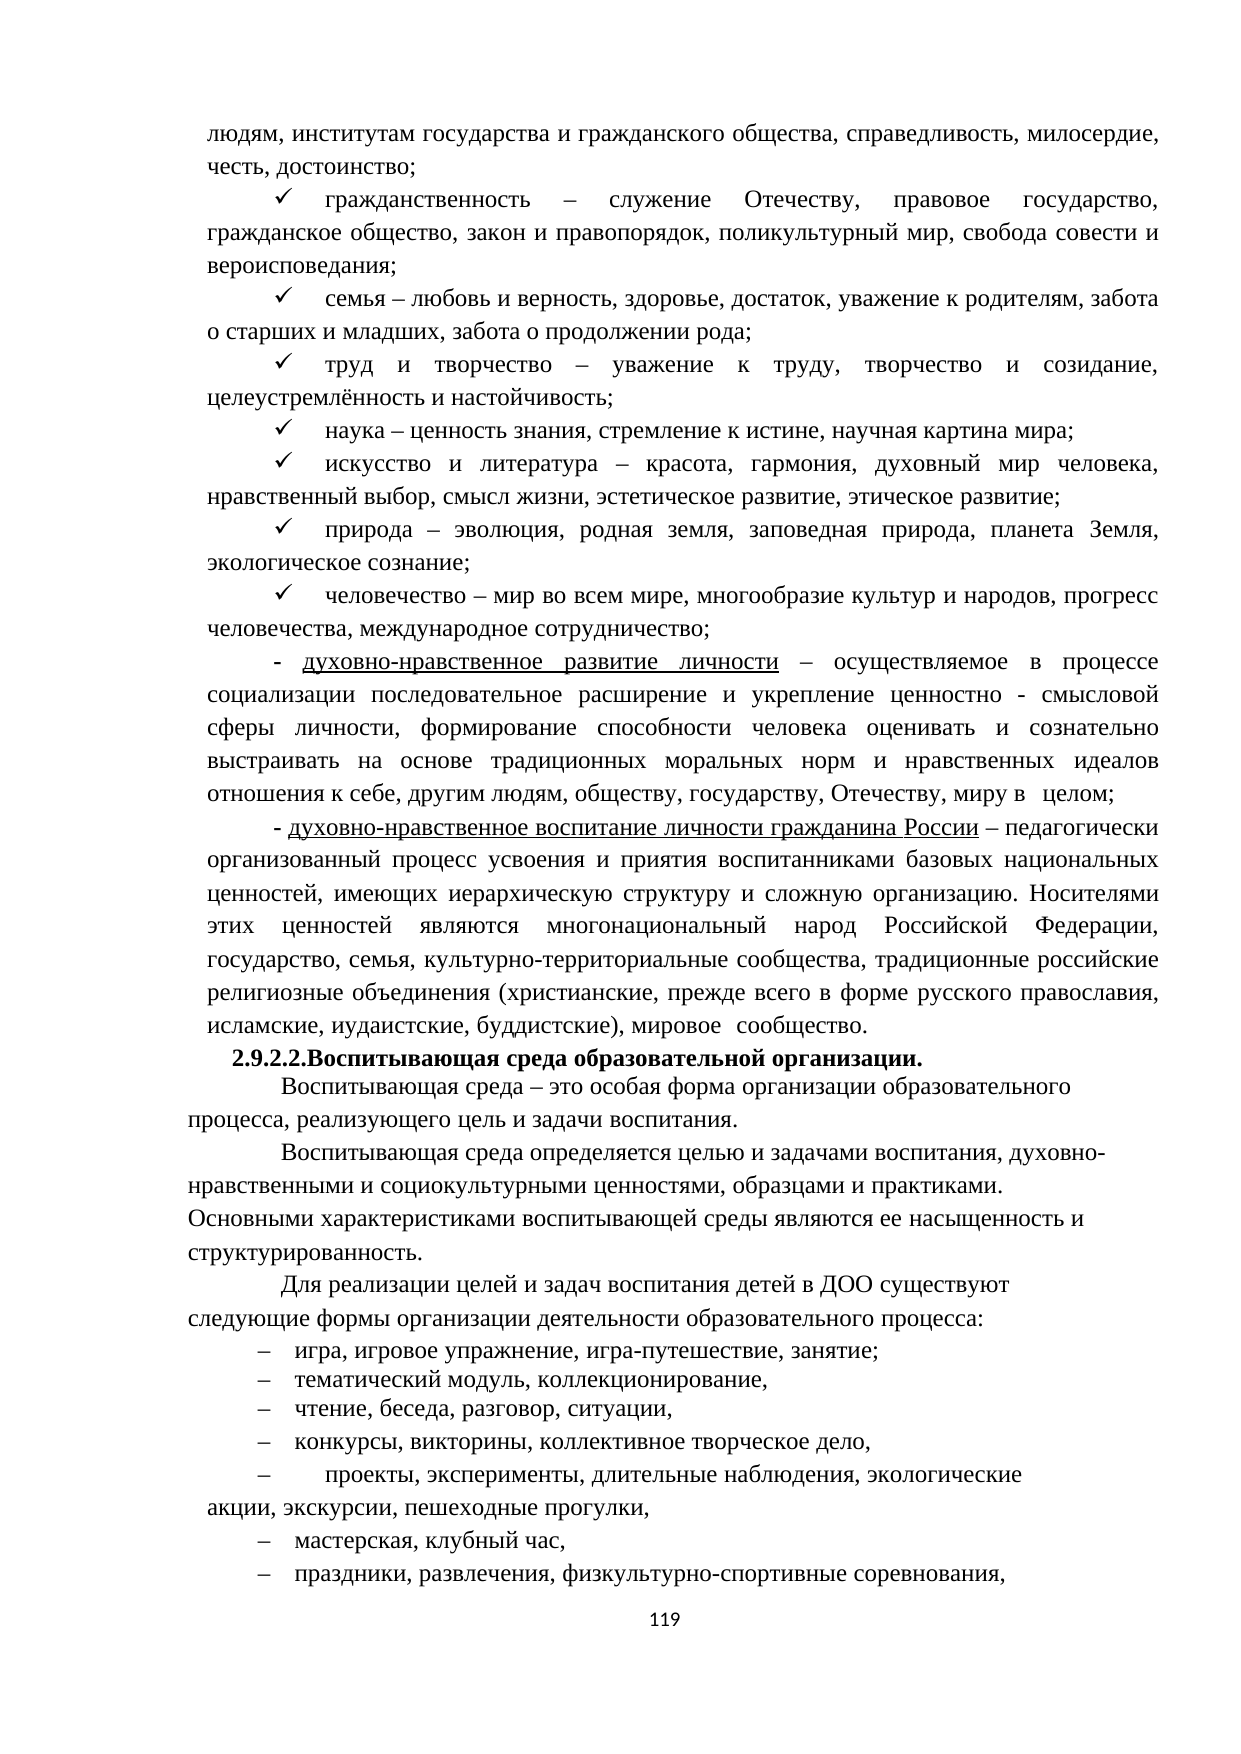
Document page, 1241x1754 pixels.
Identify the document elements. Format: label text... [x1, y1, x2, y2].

list - духовно-нравственное воспитание личности гражданина России – педагогически организованный процесс усвоения и приятия воспитанниками базовых национальных ценностей, имеющих иерархическую структуру и сложную организацию. Носителями этих ценностей являются многонациональный народ Российской Федерации, государство, семья, культурно-территориальные сообщества, традиционные российские религиозные объединения (христианские, прежде всего в форме русского православия, исламские, иудаистские, буддистские), мировое сообщество. [207, 812, 1159, 1038]
list игра, игровое упражнение, игра-путешествие, занятие; [258, 1336, 1152, 1364]
list природа – эволюция, родная земля, заповедная природа, планета Земля, экологическое сознание; [207, 514, 1159, 576]
list конкурсы, викторины, коллективное творческое дело, [258, 1426, 1152, 1455]
list наука – ценность знания, стремление к истине, научная картина мира; [207, 415, 1159, 444]
list труд и творчество – уважение к труду, творчество и созидание, целеустремлённость и настойчивость; [207, 349, 1159, 411]
list искусство и литература – красота, гармония, духовный мир человека, нравственный выбор, смысл жизни, эстетическое развитие, этическое развитие; [207, 448, 1159, 510]
list проекты, эксперименты, длительные наблюдения, экологические акции, экскурсии, пешеходные прогулки, [207, 1459, 1096, 1521]
subtitle 2.9.2.2.Воспитывающая среда образовательной организации. [232, 1043, 1077, 1071]
list мастерская, клубный час, [258, 1525, 1152, 1554]
text Воспитывающая среда – это особая форма организации образовательного процесса, реализующего цель и задачи воспитания. [188, 1071, 1110, 1133]
list тематический модуль, коллекционирование, [258, 1364, 1152, 1393]
text Для реализации целей и задач воспитания детей в ДОО существуют следующие формы организации деятельности образовательного процесса: [188, 1269, 1096, 1331]
list гражданственность – служение Отечеству, правовое государство, гражданское общество, закон и правопорядок, поликультурный мир, свобода совести и вероисповедания; [207, 184, 1159, 279]
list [207, 118, 1159, 180]
list человечество – мир во всем мире, многообразие культур и народов, прогресс человечества, международное сотрудничество; [207, 580, 1159, 642]
text - духовно-нравственное развитие личности – осуществляемое в процессе социализации последовательное расширение и укрепление ценностно - смысловой сферы личности, формирование способности человека оценивать и сознательно выстраивать на основе традиционных моральных норм и нравственных идеалов отношения к себе, другим людям, обществу, государству, Отечеству, миру в целом; [207, 646, 1159, 807]
text Воспитывающая среда определяется целью и задачами воспитания, духовно-нравственными и социокультурными ценностями, образцами и практиками. Основными характеристиками воспитывающей среды являются ее насыщенность и структурированность. [188, 1137, 1111, 1265]
list чтение, беседа, разговор, ситуации, [258, 1393, 1152, 1422]
list семья – любовь и верность, здоровье, достаток, уважение к родителям, забота о старших и младших, забота о продолжении рода; [207, 283, 1159, 345]
list праздники, развлечения, физкультурно-спортивные соревнования, [258, 1558, 1152, 1587]
